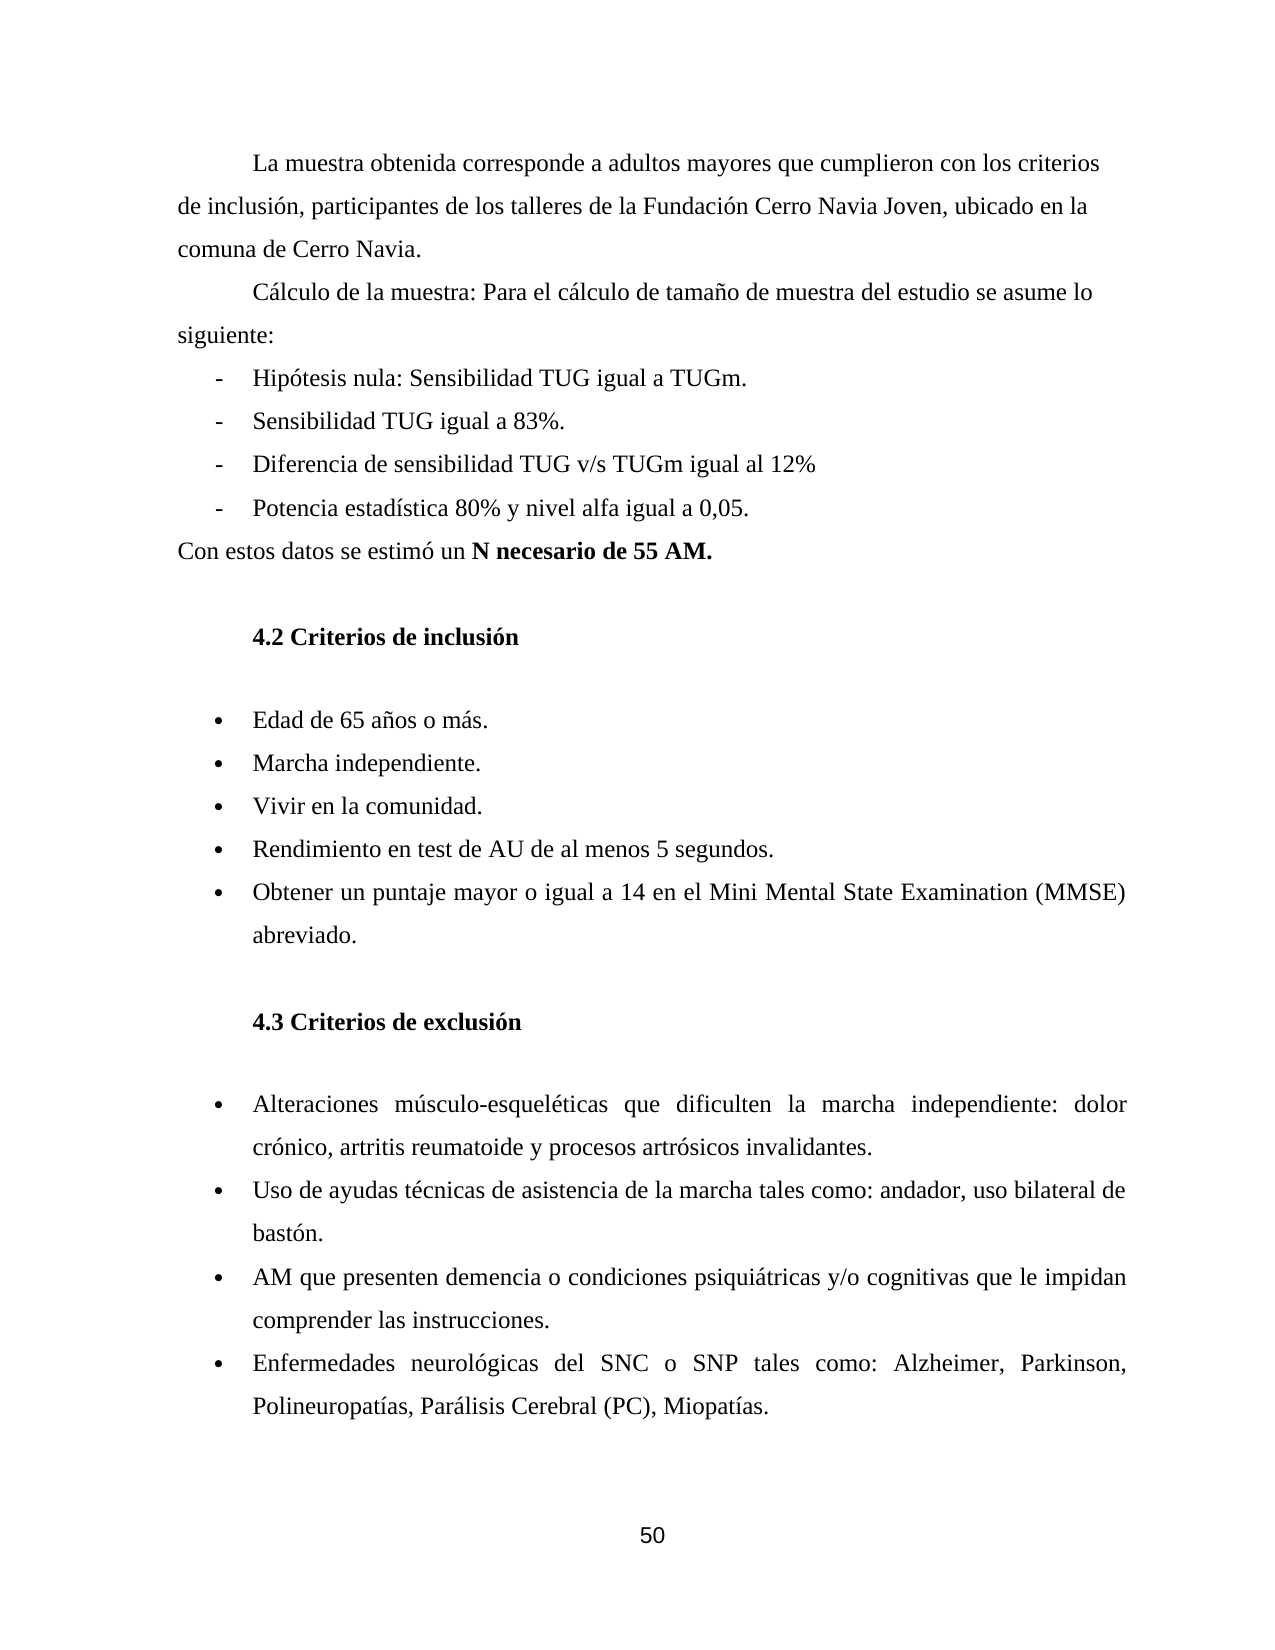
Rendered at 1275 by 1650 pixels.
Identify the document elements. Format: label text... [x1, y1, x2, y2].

text - Potencia estadística 80% y nivel alfa igual a 0,05. [215, 493, 1127, 521]
list Obtener un puntaje mayor o igual a 14 en el Mini Mental State Examination (MMSE) abreviado. [215, 877, 1127, 949]
text Cálculo de la muestra: Para el cálculo de tamaño de muestra del estudio se asume lo siguiente: [177, 277, 1127, 349]
list Edad de 65 años o más. [215, 705, 1127, 733]
text 4.2 Criterios de inclusión [177, 622, 1127, 651]
text 4.3 Criterios de exclusión [177, 1007, 1127, 1035]
text - Hipótesis nula: Sensibilidad TUG igual a TUGm. [215, 363, 1127, 392]
text Con estos datos se estimó un N necesario de 55 AM. [177, 536, 1127, 564]
list Uso de ayudas técnicas de asistencia de la marcha tales como: andador, uso bilateral de bastón. [215, 1175, 1127, 1247]
text La muestra obtenida corresponde a adultos mayores que cumplieron con los criterios de inclusión, participantes de los talleres de la Fundación Cerro Navia Joven, ubicado en la comuna de Cerro Navia. [177, 148, 1127, 263]
text - Diferencia de sensibilidad TUG v/s TUGm igual al 12% [215, 449, 1127, 478]
list Alteraciones músculo-esqueléticas que dificulten la marcha independiente: dolor crónico, artritis reumatoide y procesos artrósicos invalidantes. [215, 1089, 1127, 1161]
list Marcha independiente. [215, 748, 1127, 777]
list AM que presenten demencia o condiciones psiquiátricas y/o cognitivas que le impidan comprender las instrucciones. [215, 1262, 1127, 1333]
list Enfermedades neurológicas del SNC o SNP tales como: Alzheimer, Parkinson, Polineuropatías, Parálisis Cerebral (PC), Miopatías. [215, 1348, 1127, 1420]
list Rendimiento en test de AU de al menos 5 segundos. [215, 834, 1127, 863]
text - Sensibilidad TUG igual a 83%. [215, 406, 1127, 435]
list Vivir en la comunidad. [215, 791, 1127, 820]
